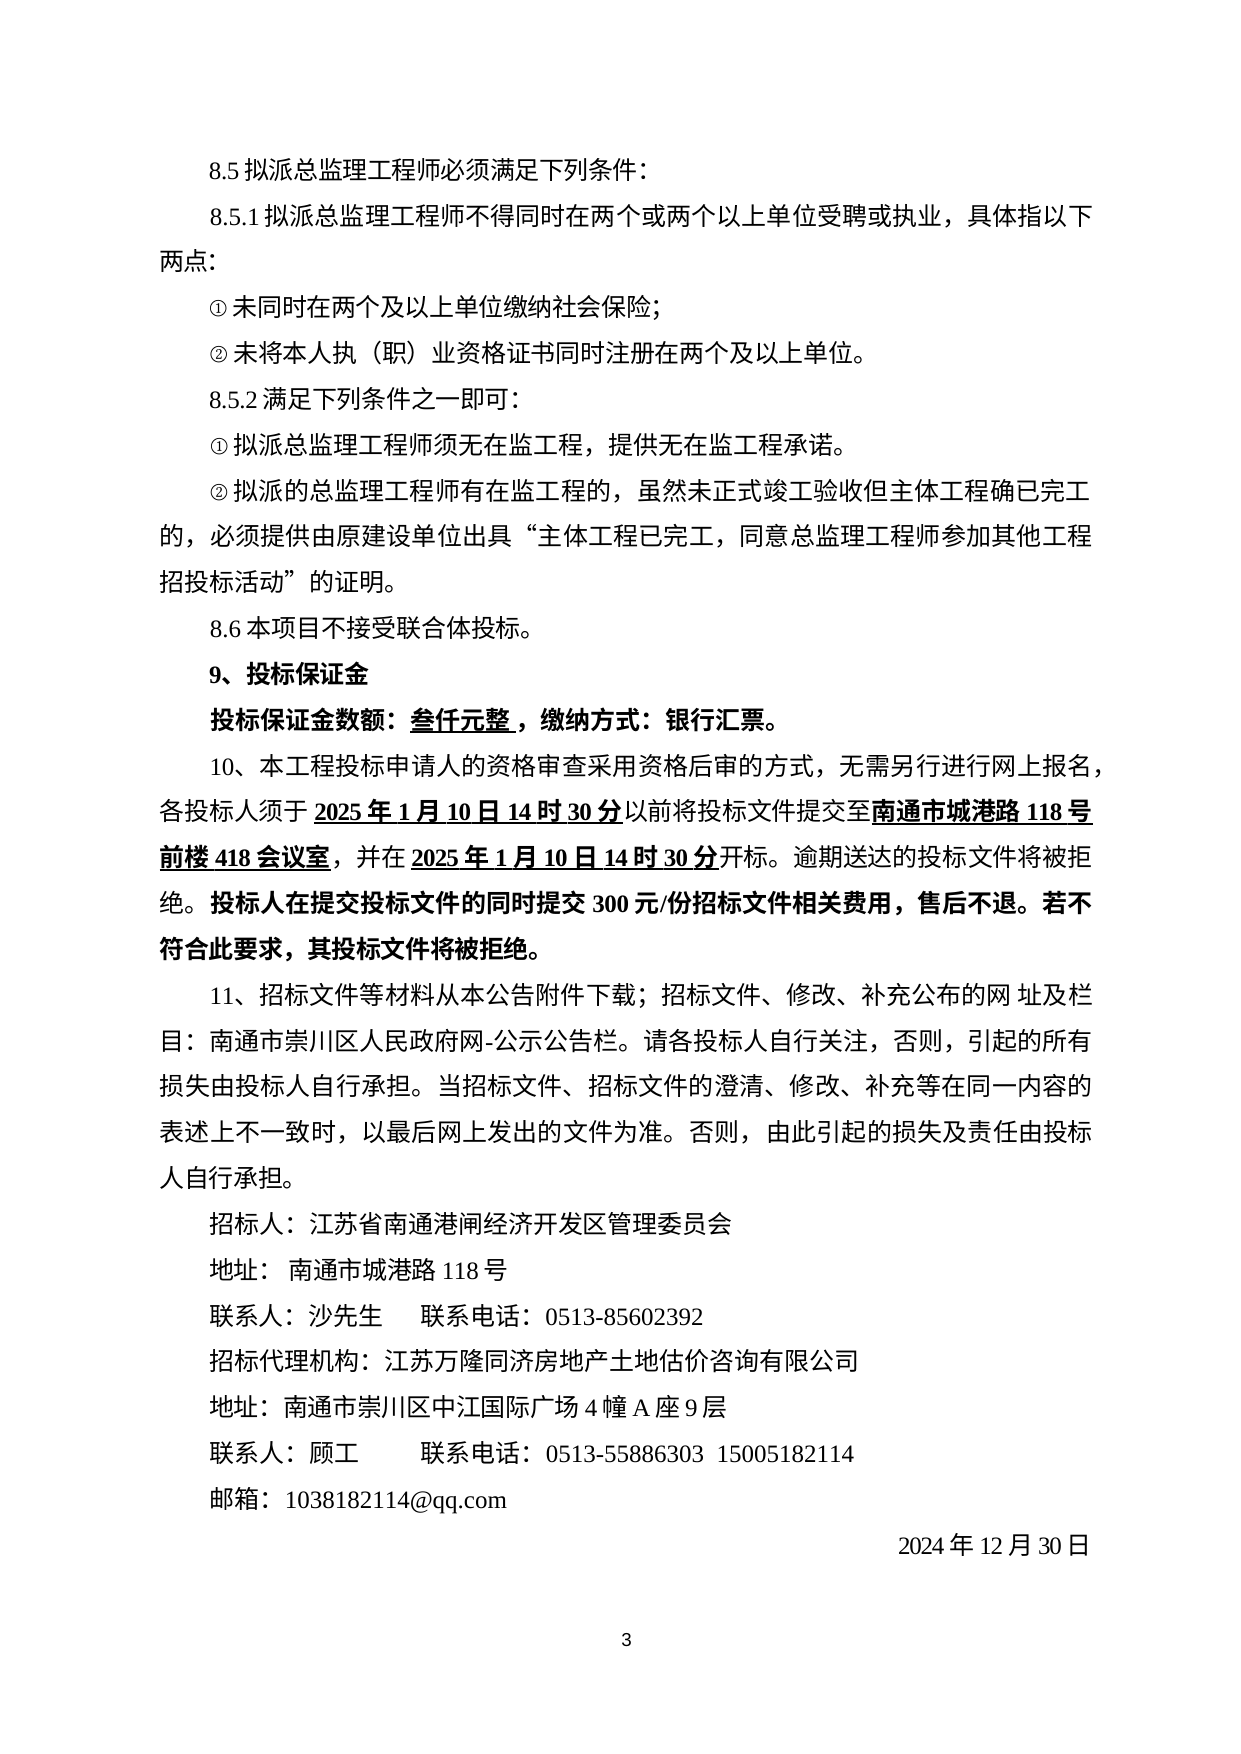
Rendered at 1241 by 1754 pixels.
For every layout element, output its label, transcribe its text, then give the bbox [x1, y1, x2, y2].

text ②拟派的总监理工程师有在监工程的，虽然未正式竣工验收但主体工程确已完工的，必须提供由原建设单位出具“主体工程已完工，同意总监理工程师参加其他工程招投标活动”的证明。 [159, 463, 1093, 601]
text 招标代理机构：江苏万隆同济房地产土地估价咨询有限公司 [159, 1334, 1093, 1380]
text 联系人：沙先生 联系电话：0513-85602392 [159, 1288, 1093, 1334]
text 8.5.2满足下列条件之一即可： [159, 372, 1093, 417]
text 邮箱：1038182114@qq.com [159, 1472, 1093, 1517]
text 联系人：顾工 联系电话：0513-55886303 15005182114 [159, 1426, 1093, 1472]
text 地址： 南通市城港路118号 [159, 1242, 1093, 1288]
text 投标保证金数额：叁仟元整 ，缴纳方式：银行汇票。 [159, 692, 1093, 738]
text 11、招标文件等材料从本公告附件下载；招标文件、修改、补充公布的网 址及栏目：南通市崇川区人民政府网-公示公告栏。请各投标人自行关注，否则，引起的所有损失由投标人自行承担。当招标文件、招标文件的澄清、修改、补充等在同一内容的表述上不一致时，以最后网上发出的文件为准。否则，由此引起的损失及责任由投标人自行承担。 [159, 967, 1093, 1197]
text 9、投标保证金 [159, 647, 1093, 692]
text 招标人：江苏省南通港闸经济开发区管理委员会 [159, 1197, 1093, 1242]
text ②未将本人执（职）业资格证书同时注册在两个及以上单位。 [159, 326, 1093, 372]
text 8.5.1拟派总监理工程师不得同时在两个或两个以上单位受聘或执业，具体指以下两点： [159, 188, 1093, 280]
text 2024年12月30日 [159, 1517, 1093, 1563]
text 8.5拟派总监理工程师必须满足下列条件： [159, 142, 1093, 188]
text 地址：南通市崇川区中江国际广场4幢A座9层 [159, 1380, 1093, 1426]
text ①拟派总监理工程师须无在监工程，提供无在监工程承诺。 [159, 417, 1093, 463]
text 10、本工程投标申请人的资格审查采用资格后审的方式，无需另行进行网上报名，各投标人须于2025年1月10日14时30分以前将投标文件提交至南通市城港路118号前楼418会议室，并在2025年1月10日14时30分开标。逾期送达的投标文件将被拒绝。投标人在提交投标文件的同时提交300元/份招标文件相关费用，售后不退。若不符合此要求，其投标文件将被拒绝。 [159, 738, 1093, 967]
text 8.6本项目不接受联合体投标。 [159, 601, 1093, 647]
text ①未同时在两个及以上单位缴纳社会保险； [159, 280, 1093, 326]
